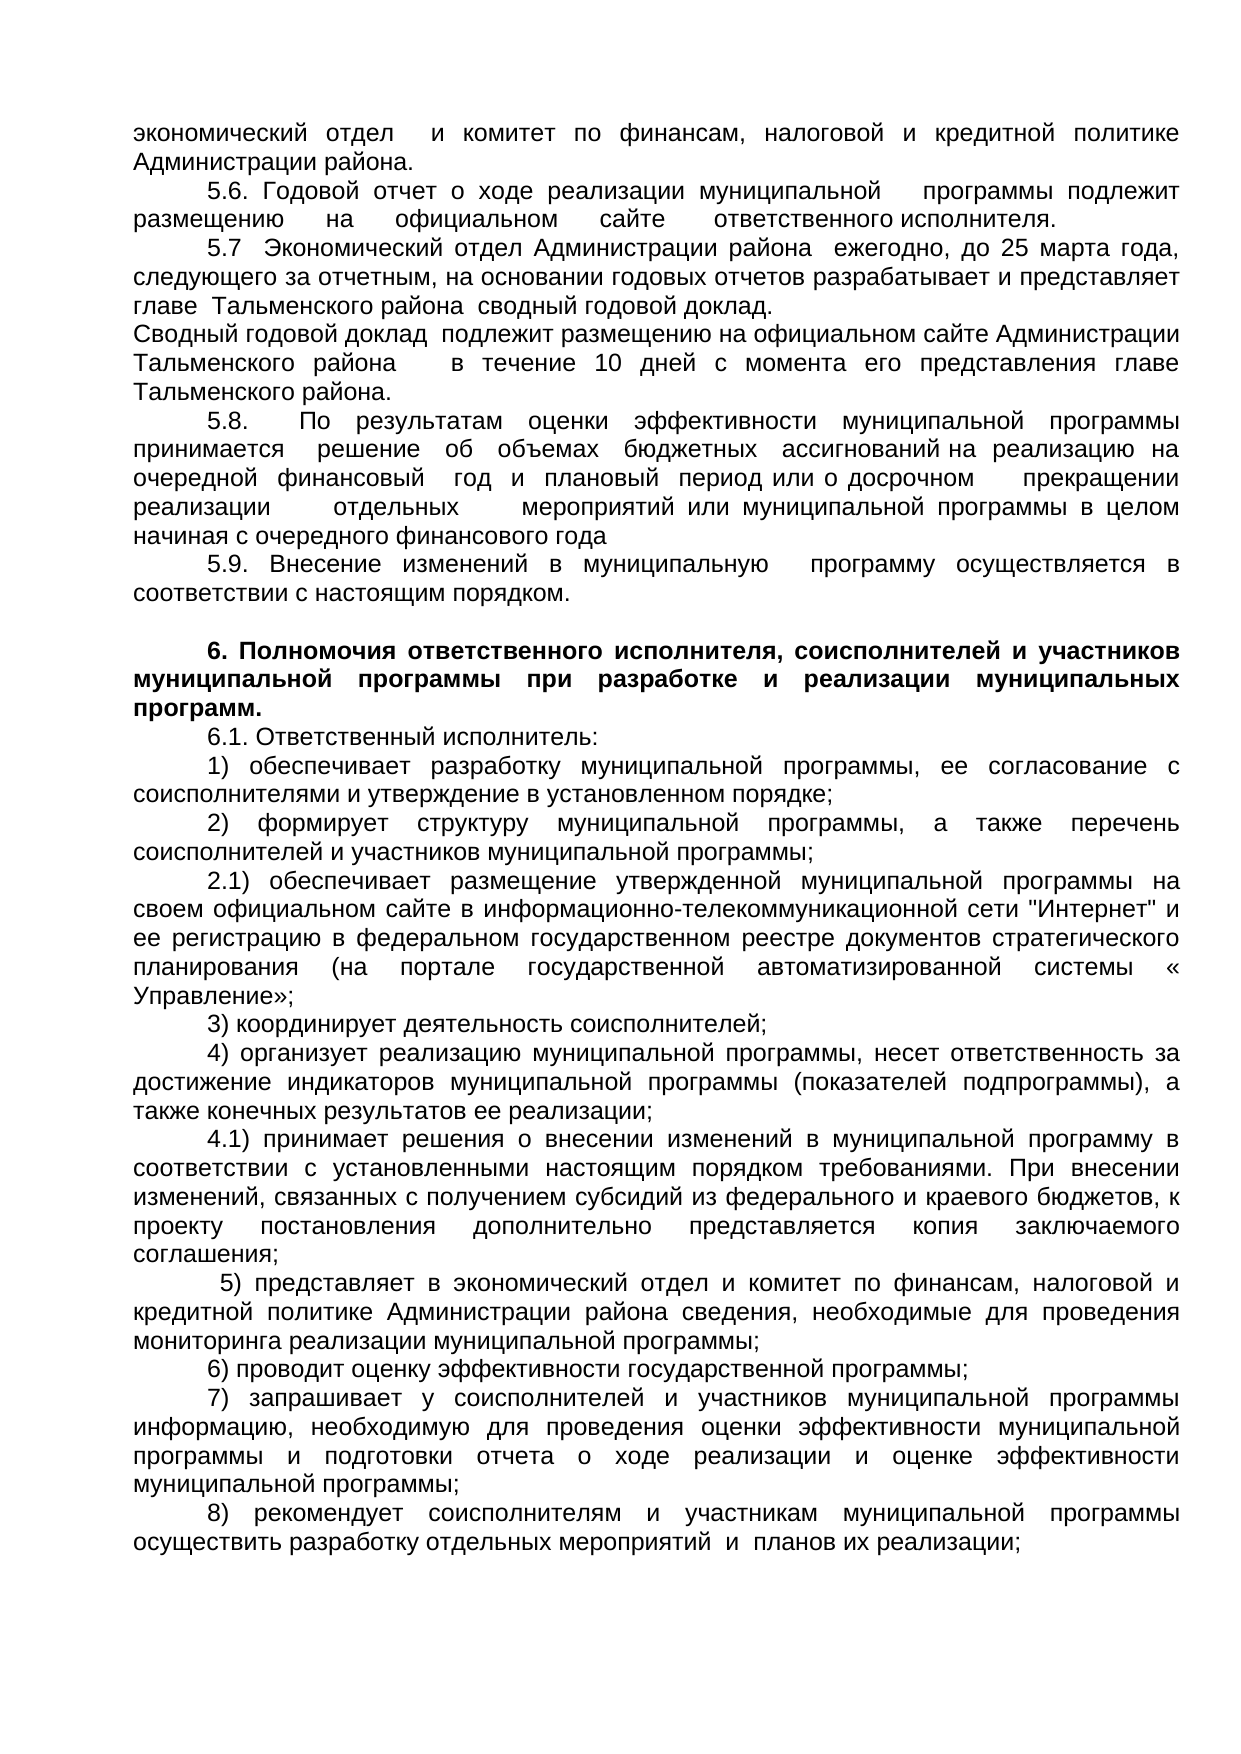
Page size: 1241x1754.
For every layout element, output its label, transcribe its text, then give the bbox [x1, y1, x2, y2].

text 7) запрашивает у соисполнителей и участников муниципальной программы информацию, необходимую для проведения оценки эффективности муниципальной программы и подготовки отчета о ходе реализации и оценке эффективности муниципальной программы; [133, 1383, 1181, 1498]
text 2.1) обеспечивает размещение утвержденной муниципальной программы на своем официальном сайте в информационно-телекоммуникационной сети "Интернет" и ее регистрацию в федеральном государственном реестре документов стратегического планирования (на портале государственной автоматизированной системы « Управление»; [133, 866, 1181, 1009]
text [133, 118, 1181, 176]
text Сводный годовой доклад подлежит размещению на официальном сайте Администрации Тальменского района в течение 10 дней с момента его представления главе Тальменского района. [133, 319, 1181, 406]
text 4.1) принимает решения о внесении изменений в муниципальной программу в соответствии с установленными настоящим порядком требованиями. При внесении изменений, связанных с получением субсидий из федерального и краевого бюджетов, к проекту постановления дополнительно представляется копия заключаемого соглашения; [133, 1124, 1181, 1268]
text 6. Полномочия ответственного исполнителя, соисполнителей и участников муниципальной программы при разработке и реализации муниципальных программ. [133, 636, 1181, 722]
text 4) организует реализацию муниципальной программы, несет ответственность за достижение индикаторов муниципальной программы (показателей подпрограммы), а также конечных результатов ее реализации; [133, 1038, 1181, 1124]
text 5.8. По результатам оценки эффективности муниципальной программы принимается решение об объемах бюджетных ассигнований на реализацию на очередной финансовый год и плановый период или о досрочном прекращении реализации отдельных мероприятий или муниципальной программы в целом начиная с очередного финансового года [133, 406, 1181, 549]
text 3) координирует деятельность соисполнителей; [133, 1009, 1181, 1038]
text 8) рекомендует соисполнителям и участникам муниципальной программы осуществить разработку отдельных мероприятий и планов их реализации; [133, 1498, 1181, 1556]
text 1) обеспечивает разработку муниципальной программы, ее согласование с соисполнителями и утверждение в установленном порядке; [133, 751, 1181, 808]
text 5) представляет в экономический отдел и комитет по финансам, налоговой и кредитной политике Администрации района сведения, необходимые для проведения мониторинга реализации муниципальной программы; [133, 1268, 1181, 1354]
text 6.1. Ответственный исполнитель: [133, 722, 1181, 751]
text 2) формирует структуру муниципальной программы, а также перечень соисполнителей и участников муниципальной программы; [133, 808, 1181, 866]
text 6) проводит оценку эффективности государственной программы; [133, 1354, 1181, 1383]
text 5.9. Внесение изменений в муниципальную программу осуществляется в соответствии с настоящим порядком. [133, 549, 1181, 607]
text 5.6. Годовой отчет о ходе реализации муниципальной программы подлежит размещению на официальном сайте ответственного исполнителя. [133, 176, 1181, 233]
text 5.7 Экономический отдел Администрации района ежегодно, до 25 марта года, следующего за отчетным, на основании годовых отчетов разрабатывает и представляет главе Тальменского района сводный годовой доклад. [133, 233, 1181, 319]
